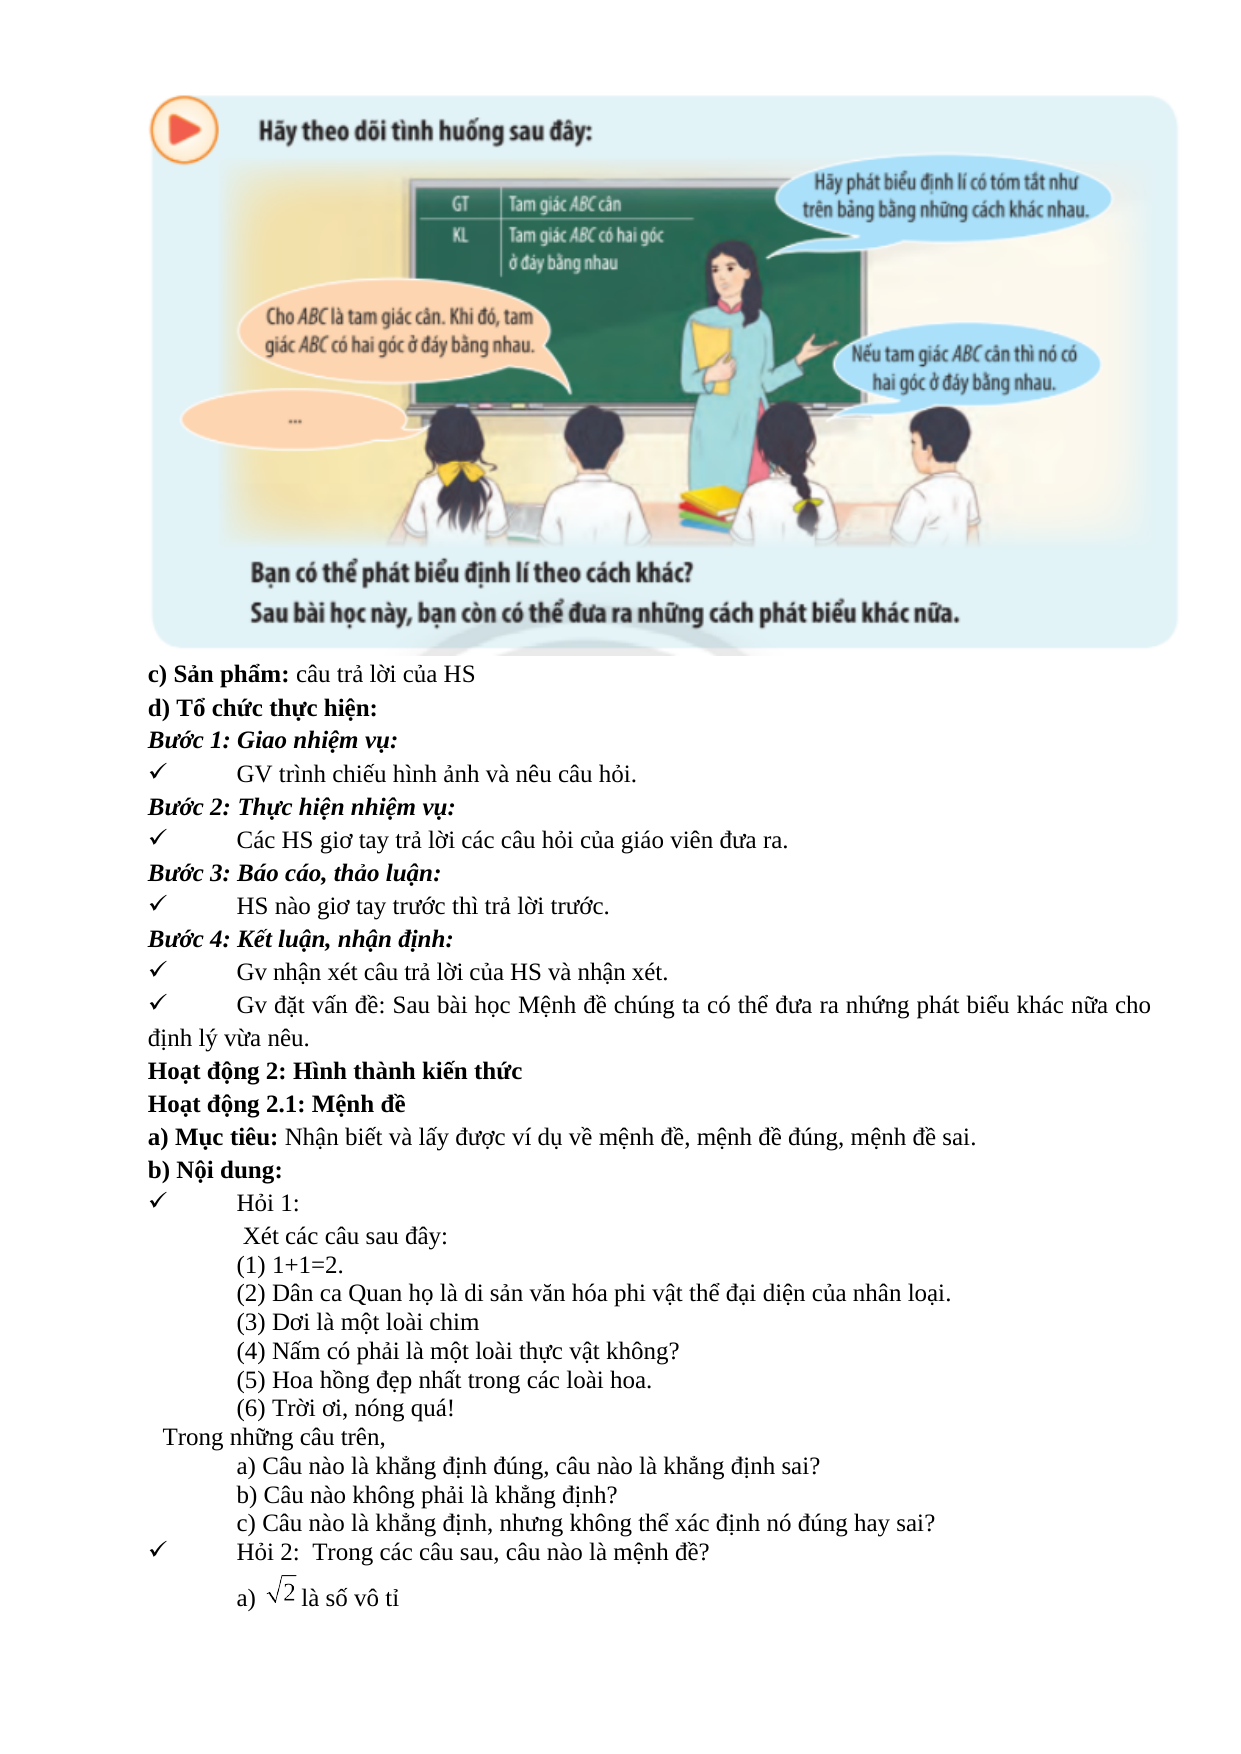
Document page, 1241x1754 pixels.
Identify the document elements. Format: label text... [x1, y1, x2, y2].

list Gv nhận xét câu trả lời của HS và nhận xét. [148, 957, 1152, 986]
text (2) Dân ca Quan họ là di sản văn hóa phi vật thể đại diện của nhân loại. [164, 1278, 1152, 1307]
text Bước 3: Báo cáo, thảo luận: [148, 858, 1152, 886]
text c) Sản phẩm: câu trả lời của HS [148, 659, 1152, 688]
text Bước 1: Giao nhiệm vụ: [148, 726, 1152, 754]
text b) Câu nào không phải là khẳng định? [164, 1480, 1152, 1508]
list Hỏi 2: Trong các câu sau, câu nào là mệnh đề? [148, 1537, 1152, 1566]
list Gv đặt vấn đề: Sau bài học Mệnh đề chúng ta có thể đưa ra nhứng phát biểu khác nữa cho định lý vừa nêu. [148, 990, 1152, 1052]
list GV trình chiếu hình ảnh và nêu câu hỏi. [148, 759, 1152, 787]
text a) là số vô tỉ [164, 1570, 1152, 1612]
text a) Mục tiêu: Nhận biết và lấy được ví dụ về mệnh đề, mệnh đề đúng, mệnh đề sai. [148, 1122, 1152, 1151]
text c) Câu nào là khẳng định, nhưng không thể xác định nó đúng hay sai? [164, 1508, 1152, 1537]
text Hoạt động 2.1: Mệnh đề [148, 1089, 1152, 1118]
text Hoạt động 2: Hình thành kiến thức [148, 1056, 1152, 1084]
list HS nào giơ tay trước thì trả lời trước. [148, 891, 1152, 919]
text (6) Trời ơi, nóng quá! [164, 1393, 1152, 1422]
picture [147, 88, 1186, 656]
text Trong những câu trên, [162, 1422, 1152, 1451]
text Bước 2: Thực hiện nhiệm vụ: [148, 792, 1152, 820]
text (5) Hoa hồng đẹp nhất trong các loài hoa. [164, 1365, 1152, 1393]
text (4) Nấm có phải là một loài thực vật không? [164, 1336, 1152, 1365]
text a) Câu nào là khẳng định đúng, câu nào là khẳng định sai? [164, 1451, 1152, 1480]
text Bước 4: Kết luận, nhận định: [148, 924, 1152, 952]
list Các HS giơ tay trả lời các câu hỏi của giáo viên đưa ra. [148, 825, 1152, 853]
text (1) 1+1=2. [164, 1250, 1152, 1278]
text (3) Dơi là một loài chim [164, 1307, 1152, 1336]
text b) Nội dung: [148, 1155, 1152, 1184]
text Xét các câu sau đây: [89, 1221, 1152, 1250]
list Hỏi 1: [148, 1188, 1152, 1217]
text d) Tổ chức thực hiện: [148, 693, 1152, 721]
